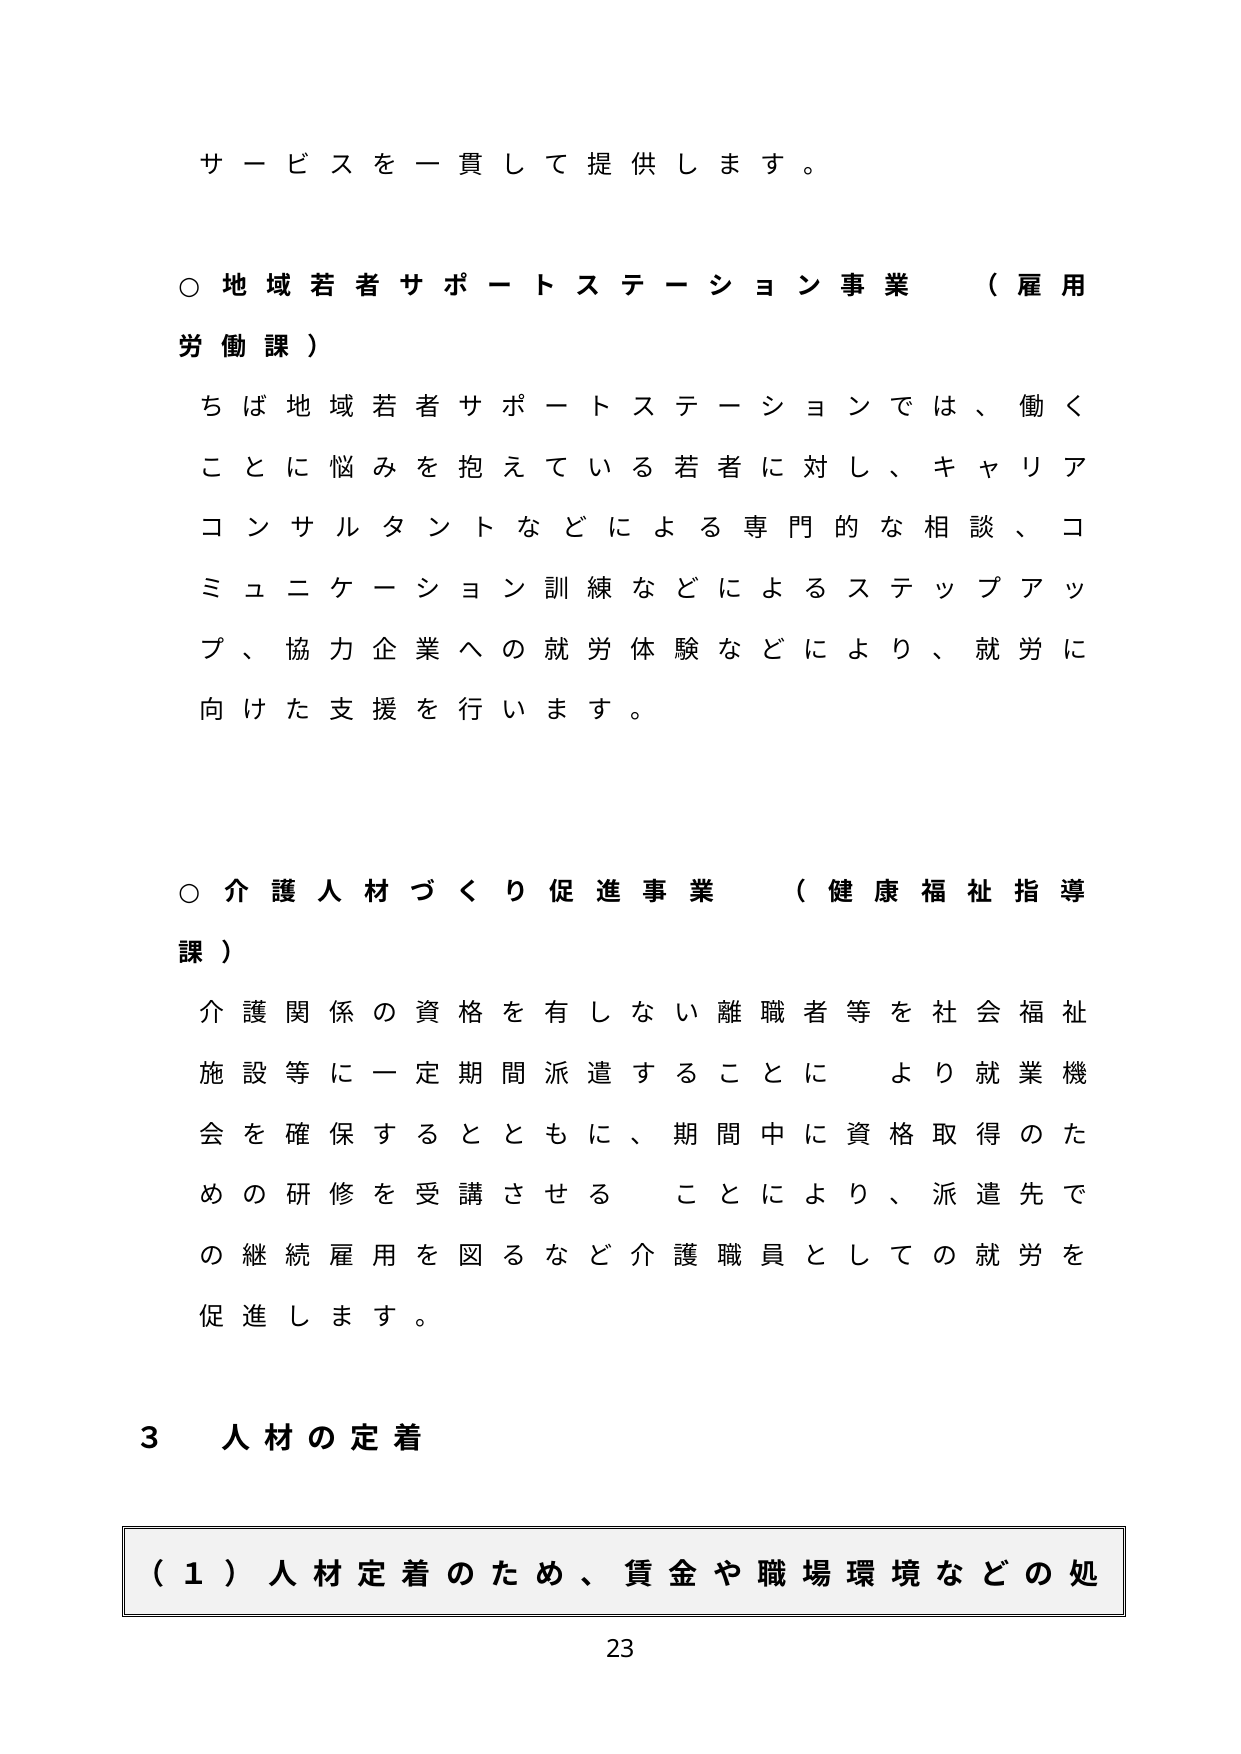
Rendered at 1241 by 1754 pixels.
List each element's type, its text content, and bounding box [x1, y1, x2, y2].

text ちば地域若者サポートステーションでは、働くことに悩みを抱えている若者に対し、キャリアコンサルタントなどによる専門的な相談、コミュニケーション訓練などによるステップアップ、協力企業への就労体験などにより、就労に向けた支援を行います。 [187, 374, 1105, 738]
text ○地域若者サポートステーション事業 （雇用労働課） [164, 253, 1105, 374]
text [189, 132, 1105, 192]
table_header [125, 1529, 1123, 1614]
text 介護関係の資格を有しない離職者等を社会福祉施設等に一定期間派遣することに より就業機会を確保するとともに、期間中に資格取得のための研修を受講させる ことにより、派遣先での継続雇用を図るなど介護職員としての就労を促進します。 [190, 981, 1105, 1344]
text ○介護人材づくり促進事業 （健康福祉指導課） [164, 859, 1105, 981]
text ３ 人材の定着 [135, 1405, 1105, 1466]
